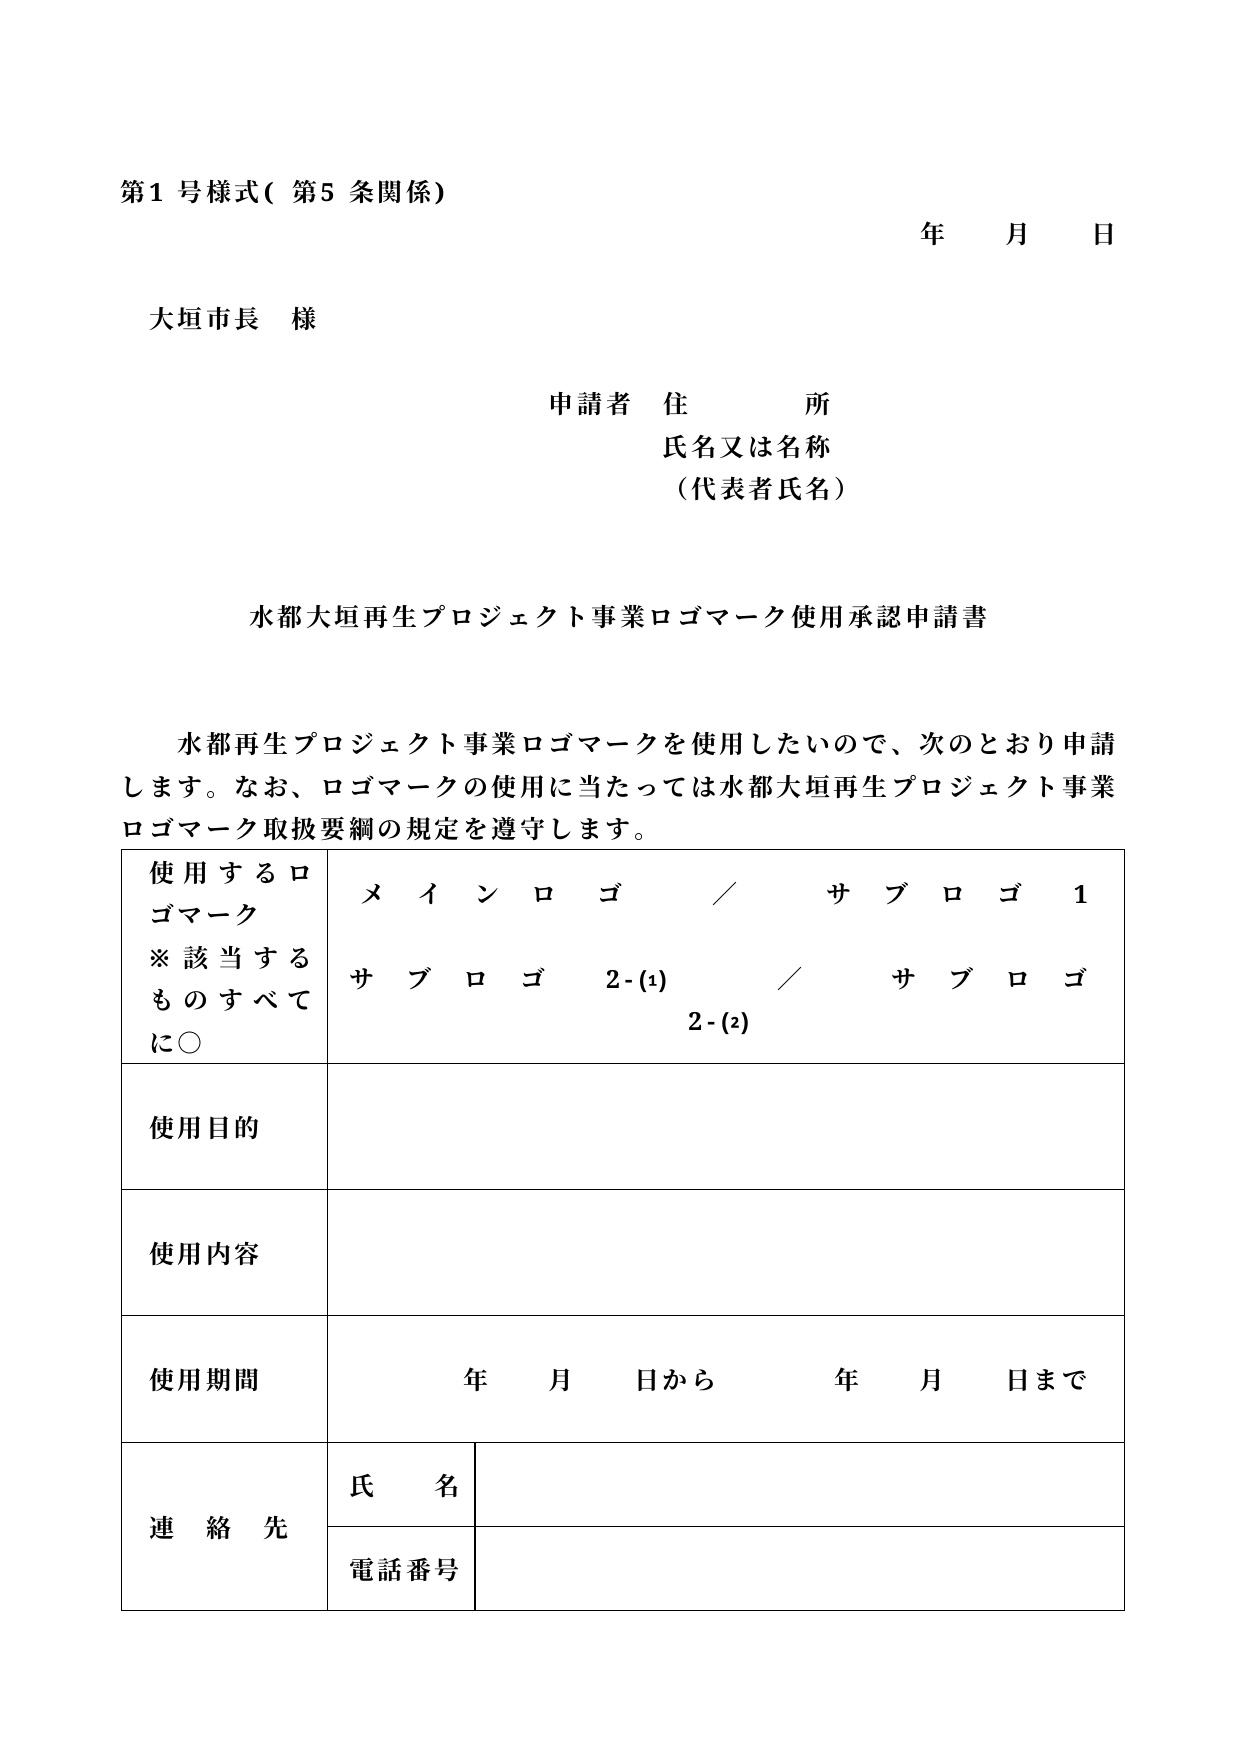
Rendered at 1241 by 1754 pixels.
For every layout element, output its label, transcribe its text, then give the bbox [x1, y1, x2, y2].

table_cell 使用内容 [122, 1190, 327, 1315]
table_cell 氏 名 [328, 1443, 474, 1526]
text 水都再生プロジェクト事業ロゴマークを使用したいので、次のとおり申請します。なお、ロゴマークの使用に当たっては水都大垣再生プロジェクト事業ロゴマーク取扱要綱の規定を遵守します。 [121, 722, 1119, 849]
text 大垣市長 様 [121, 297, 1119, 339]
text 年 月 日 [121, 212, 1119, 254]
text 第1号様式(第5条関係) [121, 169, 1119, 212]
text 氏名又は名称 [121, 424, 1119, 467]
table_cell 電話番号 [328, 1527, 474, 1609]
table_header メインロゴ ／ サブロゴ1 サブロゴ2-⑴ ／ サブロゴ2-⑵ [328, 850, 1124, 1063]
text 申請者 住 所 [121, 382, 1119, 424]
table_cell 使用目的 [122, 1064, 327, 1189]
text （代表者氏名） [121, 467, 1119, 509]
table_cell 連 絡 先 [122, 1443, 327, 1609]
text 水都大垣再生プロジェクト事業ロゴマーク使用承認申請書 [121, 594, 1119, 637]
table_cell [328, 1064, 1124, 1189]
table_cell 年 月 日から 年 月 日まで [328, 1316, 1124, 1442]
table_header 使用するロゴマーク ※該当するものすべてに○ [122, 850, 327, 1063]
table_cell [328, 1190, 1124, 1315]
table_cell [476, 1527, 1124, 1609]
table_cell 使用期間 [122, 1316, 327, 1442]
table_cell [476, 1443, 1124, 1526]
